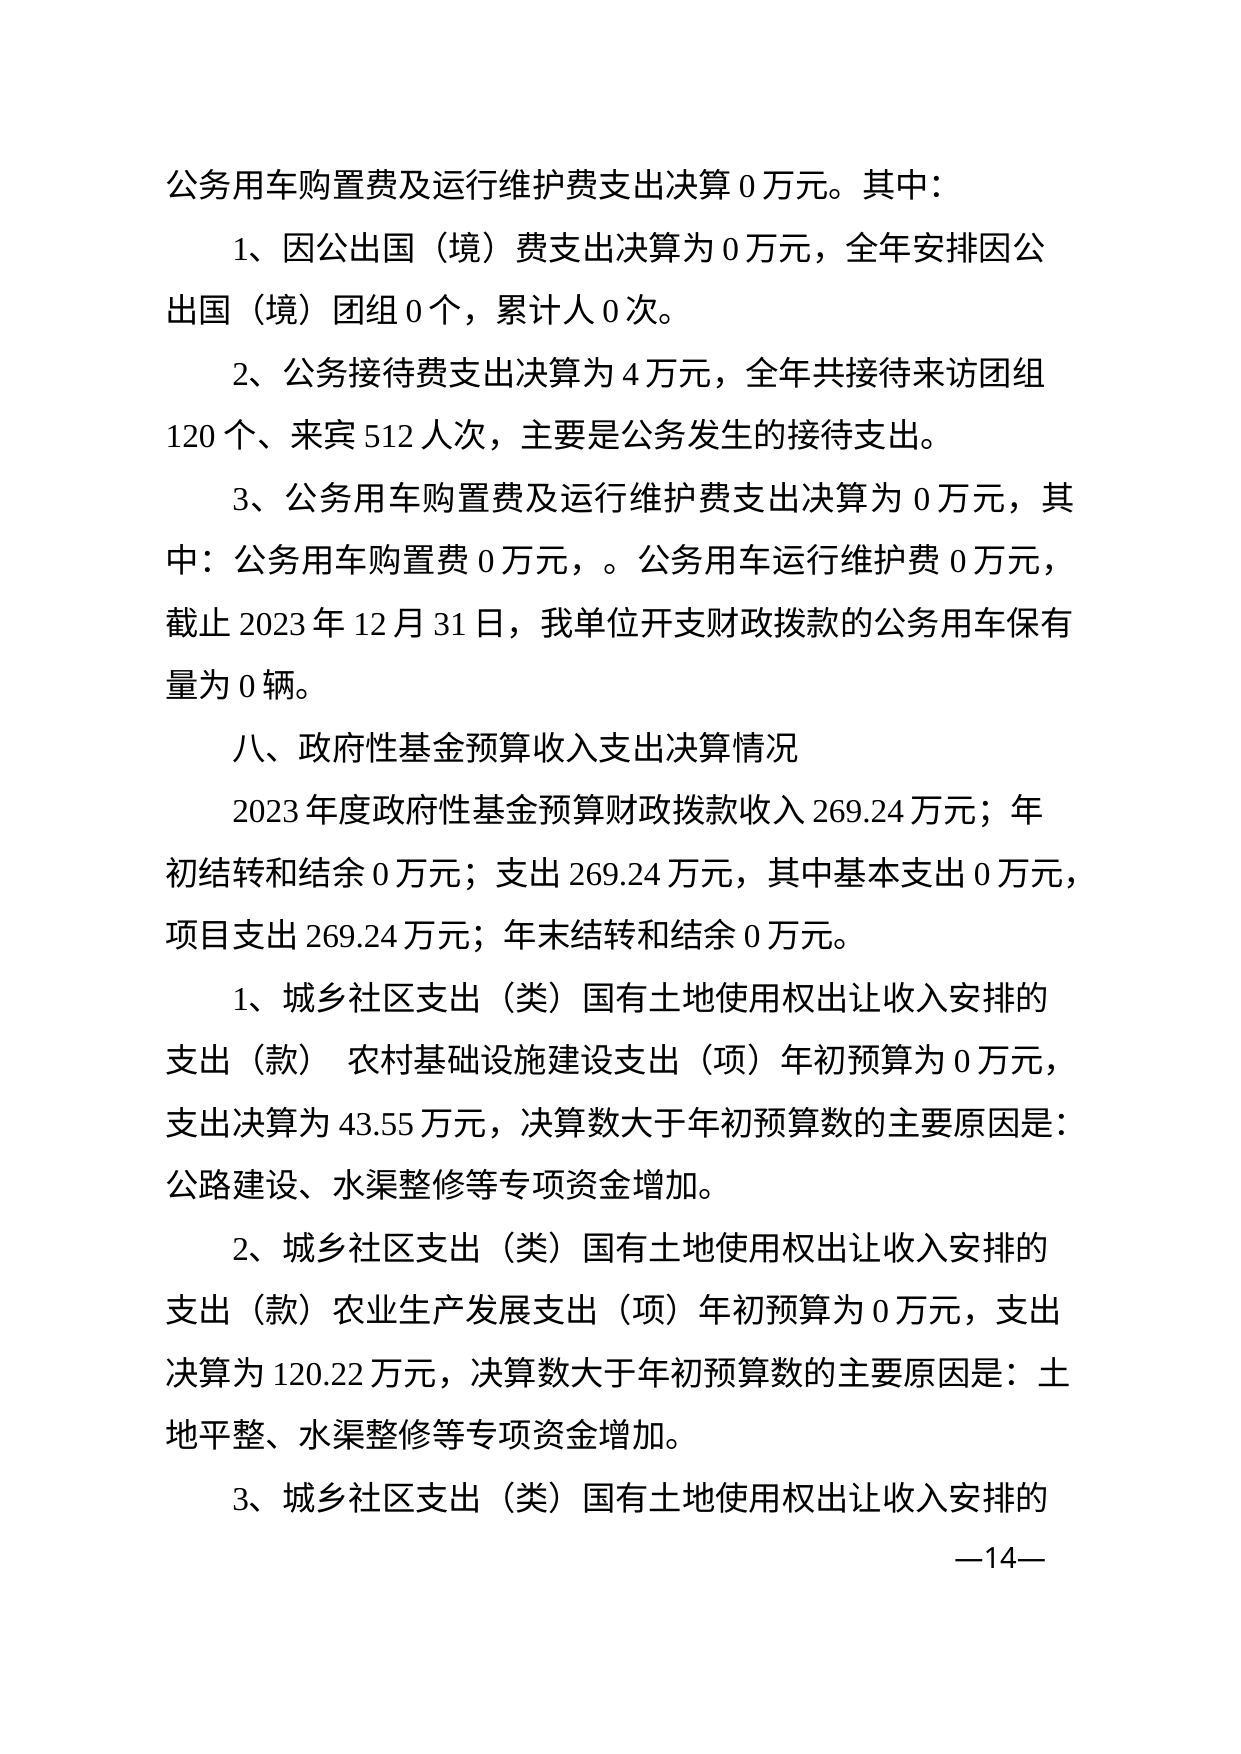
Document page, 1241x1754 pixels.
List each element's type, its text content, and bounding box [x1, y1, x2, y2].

text 3、公务用车购置费及运行维护费支出决算为0万元，其中：公务用车购置费0万元，。公务用车运行维护费0万元，截止2023年 12月31日，我单位开支财政拨款的公务用车保有量为0辆。 [165, 460, 1075, 710]
list 城乡社区支出（类）国有土地使用权出让收入安排的支出（款） 农村基础设施建设支出（项）年初预算为0万元，支出决算为43.55万元，决算数大于年初预算数的主要原因是：公路建设、水渠整修等专项资金增加。 [165, 960, 1075, 1210]
text 1、因公出国（境）费支出决算为0万元，全年安排因公出国（境）团组0个，累计人0次。 [165, 210, 1075, 335]
list 城乡社区支出（类）国有土地使用权出让收入安排的支出（款）农业生产发展支出（项）年初预算为0万元，支出决算为120.22万元，决算数大于年初预算数的主要原因是：土地平整、水渠整修等专项资金增加。 [165, 1210, 1075, 1460]
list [165, 1460, 1075, 1523]
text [165, 148, 1075, 210]
text 八、政府性基金预算收入支出决算情况 [165, 710, 1075, 773]
text 2、公务接待费支出决算为4万元，全年共接待来访团组120 个、来宾512人次，主要是公务发生的接待支出。 [165, 335, 1075, 460]
text 2023年度政府性基金预算财政拨款收入269.24万元；年初结转和结余0万元；支出269.24万元，其中基本支出0万元，项目支出269.24万元；年末结转和结余0万元。 [165, 773, 1075, 960]
